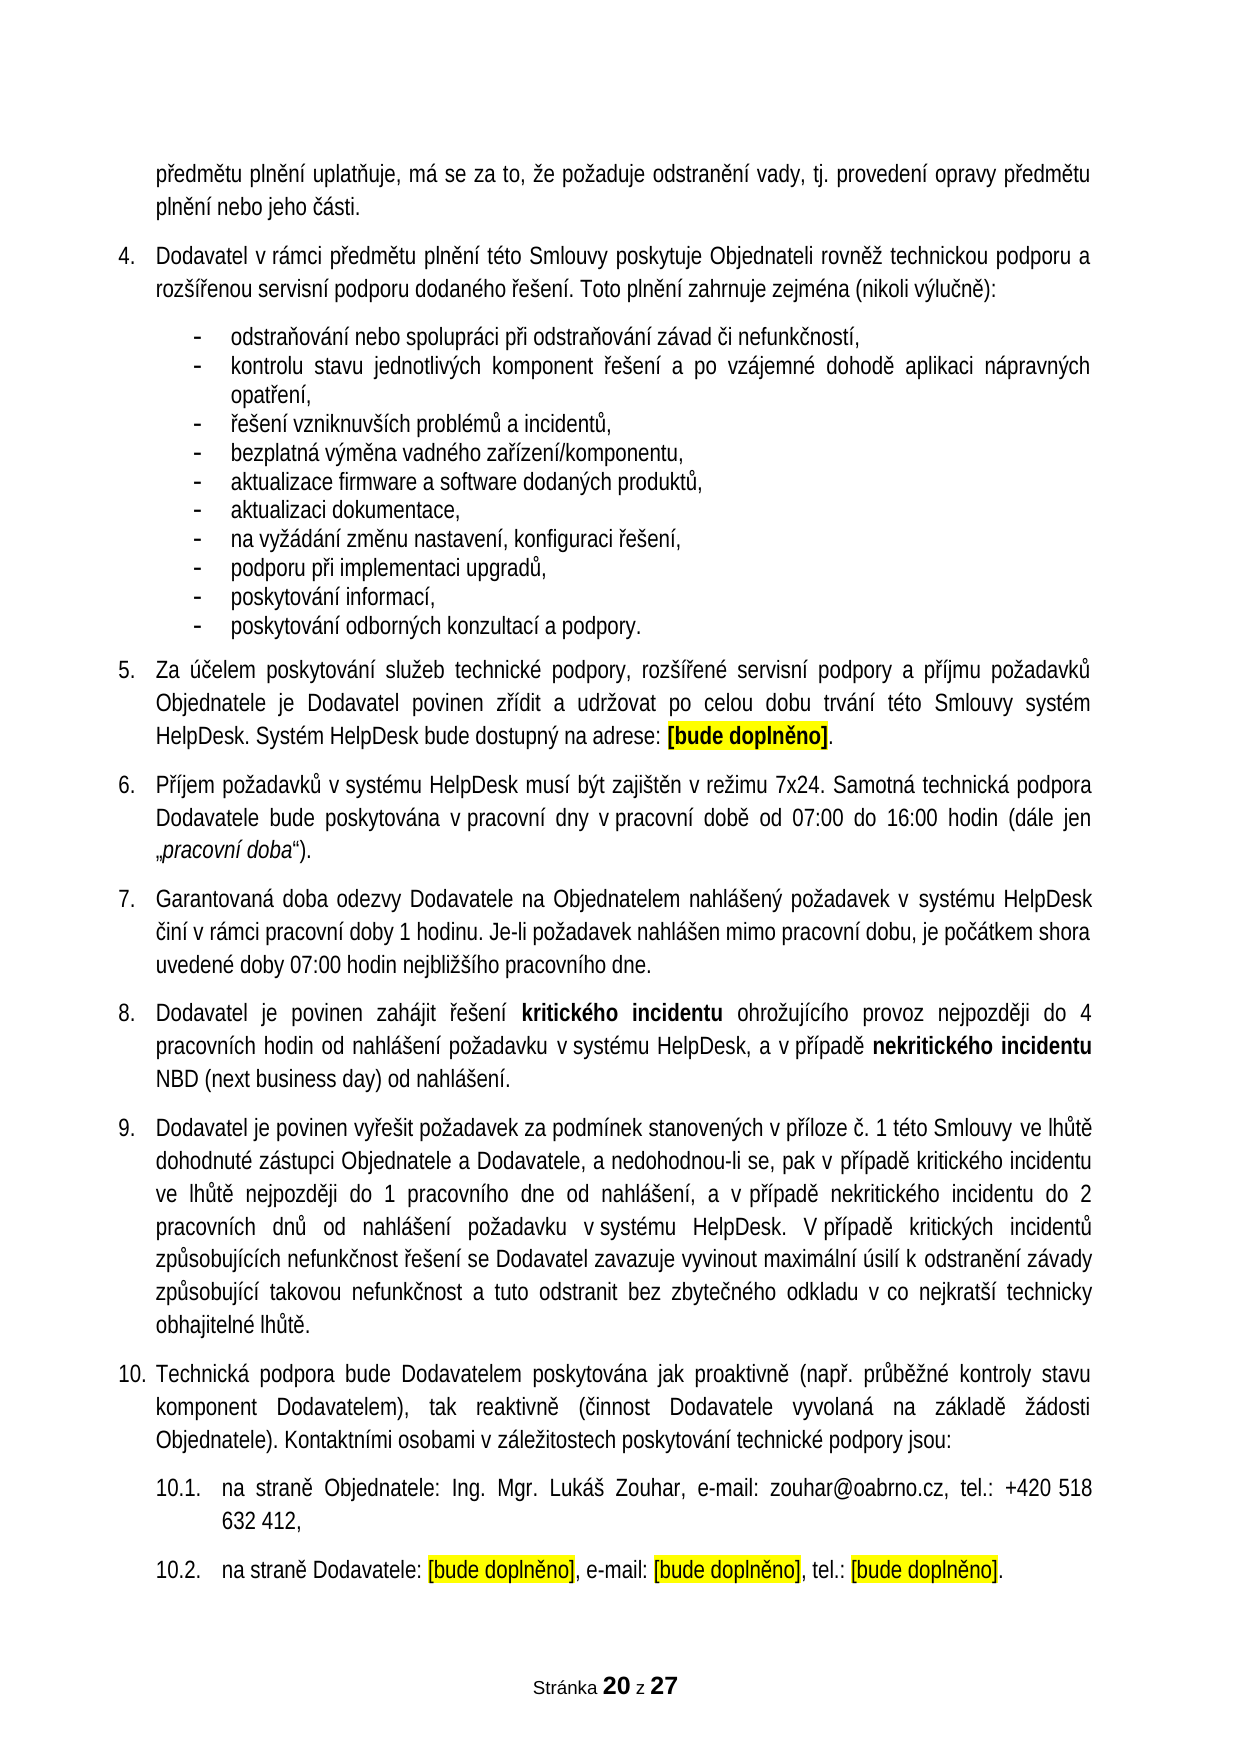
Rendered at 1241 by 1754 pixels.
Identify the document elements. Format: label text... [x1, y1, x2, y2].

list Dodavatel v rámci předmětu plnění této Smlouvy poskytuje Objednateli rovněž technickou podporu a rozšířenou servisní podporu dodaného řešení. Toto plnění zahrnuje zejména (nikoli výlučně): [118, 241, 1092, 302]
list Za účelem poskytování služeb technické podpory, rozšířené servisní podpory a příjmu požadavků Objednatele je Dodavatel povinen zřídit a udržovat po celou dobu trvání této Smlouvy systém HelpDesk. Systém HelpDesk bude dostupný na adrese: [bude doplněno]. [118, 655, 1092, 750]
list Technická podpora bude Dodavatelem poskytována jak proaktivně (např. průběžné kontroly stavu komponent Dodavatelem), tak reaktivně (činnost Dodavatele vyvolaná na základě žádosti Objednatele). Kontaktními osobami v záležitostech poskytování technické podpory jsou: [118, 1359, 1092, 1453]
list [118, 159, 1092, 221]
list Garantovaná doba odezvy Dodavatele na Objednatelem nahlášený požadavek v systému HelpDesk činí v rámci pracovní doby 1 hodinu. Je-li požadavek nahlášen mimo pracovní dobu, je počátkem shora uvedené doby 07:00 hodin nejbližšího pracovního dne. [118, 884, 1092, 978]
list řešení vzniknuvších problémů a incidentů, [193, 409, 1092, 438]
list kontrolu stavu jednotlivých komponent řešení a po vzájemné dohodě aplikaci nápravných opatření, [193, 351, 1092, 409]
list podporu při implementaci upgradů, [193, 553, 1092, 582]
list bezplatná výměna vadného zařízení/komponentu, [193, 438, 1092, 466]
list aktualizaci dokumentace, [193, 495, 1092, 524]
list Příjem požadavků v systému HelpDesk musí být zajištěn v režimu 7x24. Samotná technická podpora Dodavatele bude poskytována v pracovní dny v pracovní době od 07:00 do 16:00 hodin (dále jen „pracovní doba“). [118, 769, 1092, 864]
list na vyžádání změnu nastavení, konfiguraci řešení, [193, 524, 1092, 553]
list Dodavatel je povinen vyřešit požadavek za podmínek stanovených v příloze č. 1 této Smlouvy ve lhůtě dohodnuté zástupci Objednatele a Dodavatele, a nedohodnou-li se, pak v případě kritického incidentu ve lhůtě nejpozději do 1 pracovního dne od nahlášení, a v případě nekritického incidentu do 2 pracovních dnů od nahlášení požadavku v systému HelpDesk. V případě kritických incidentů způsobujících nefunkčnost řešení se Dodavatel zavazuje vyvinout maximální úsilí k odstranění závady způsobující takovou nefunkčnost a tuto odstranit bez zbytečného odkladu v co nejkratší technicky obhajitelné lhůtě. [118, 1113, 1092, 1339]
list poskytování informací, [193, 582, 1092, 611]
list na straně Objednatele: Ing. Mgr. Lukáš Zouhar, e-mail: zouhar@oabrno.cz, tel.: +420 518 632 412, [156, 1473, 1092, 1535]
list poskytování odborných konzultací a podpory. [193, 611, 1092, 639]
list aktualizace firmware a software dodaných produktů, [193, 466, 1092, 495]
list odstraňování nebo spolupráci při odstraňování závad či nefunkčností, [193, 322, 1092, 351]
list na straně Dodavatele: [bude doplněno], e-mail: [bude doplněno], tel.: [bude doplněno]. [156, 1554, 1092, 1583]
list Dodavatel je povinen zahájit řešení kritického incidentu ohrožujícího provoz nejpozději do 4 pracovních hodin od nahlášení požadavku v systému HelpDesk, a v případě nekritického incidentu NBD (next business day) od nahlášení. [118, 998, 1092, 1093]
